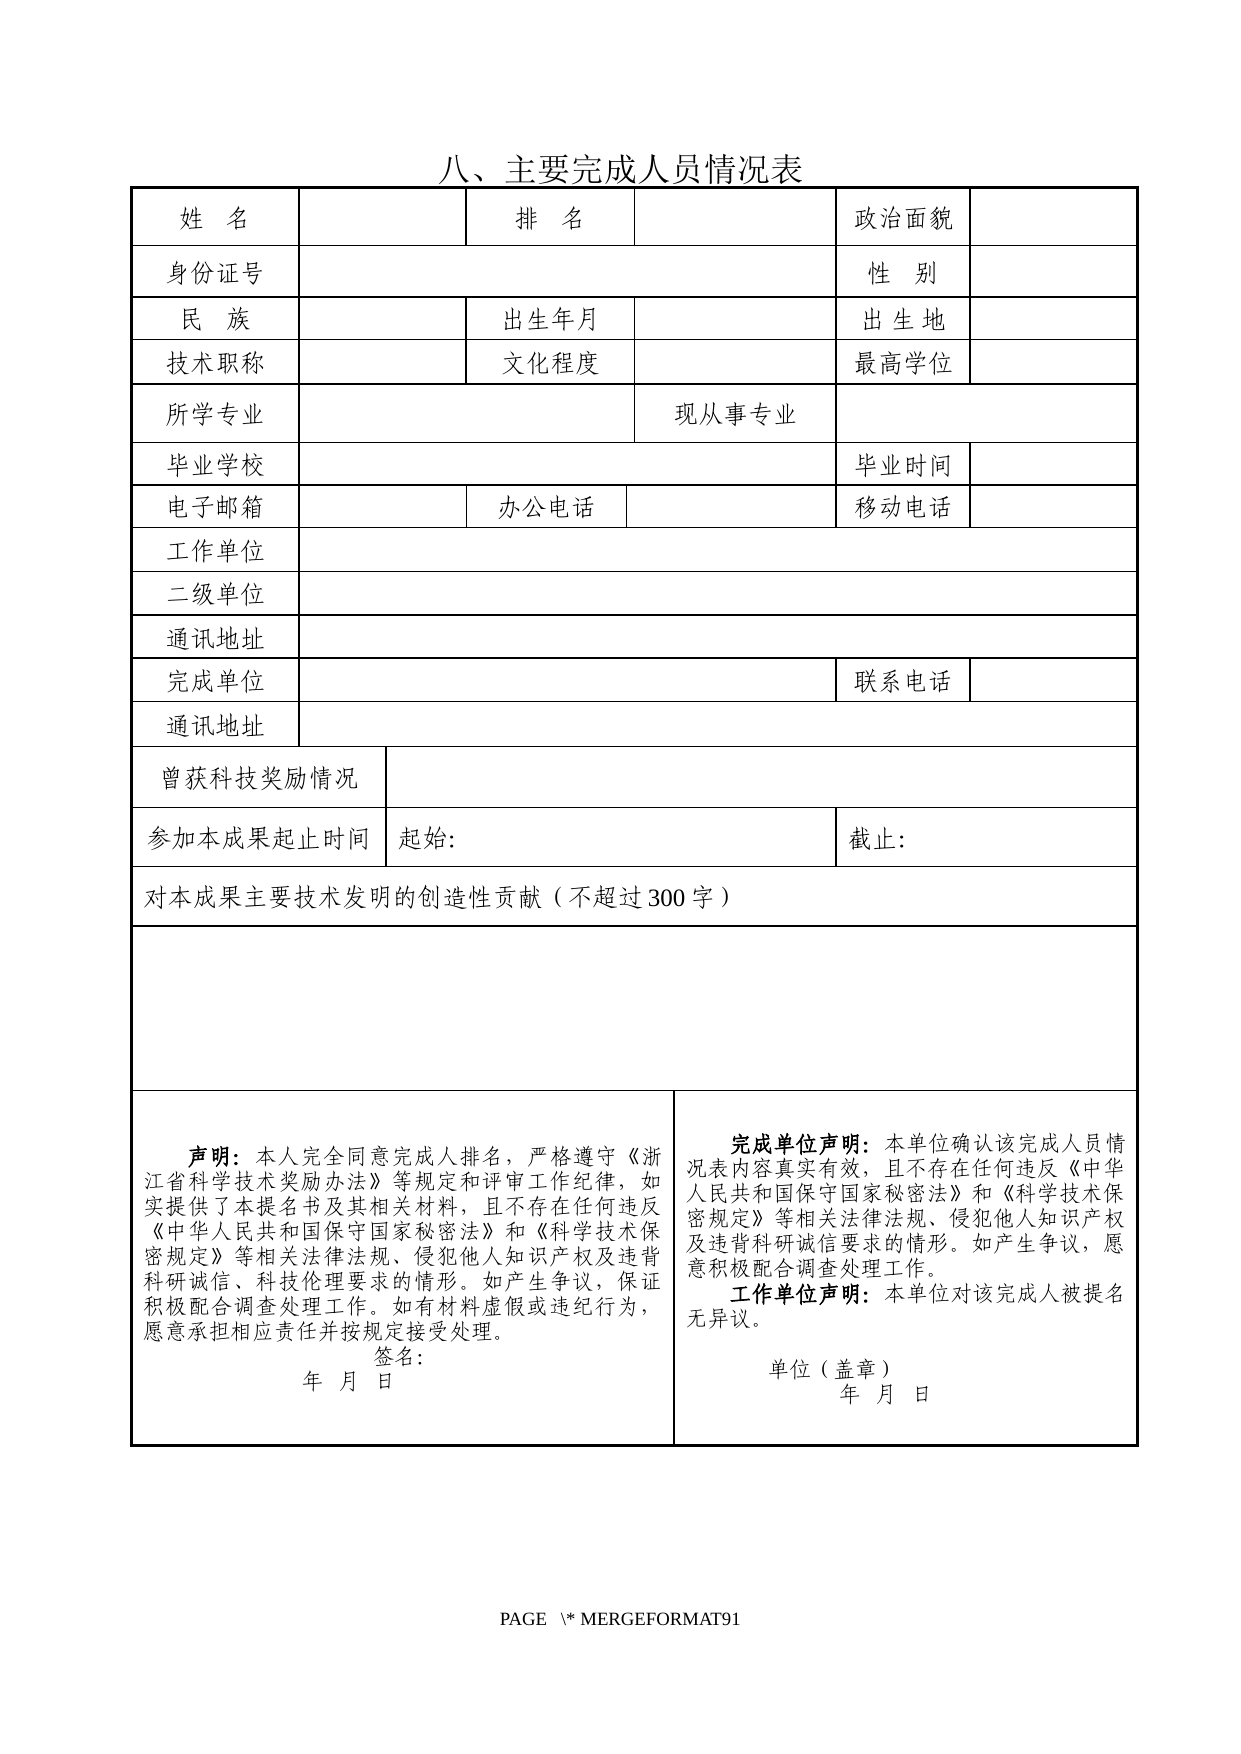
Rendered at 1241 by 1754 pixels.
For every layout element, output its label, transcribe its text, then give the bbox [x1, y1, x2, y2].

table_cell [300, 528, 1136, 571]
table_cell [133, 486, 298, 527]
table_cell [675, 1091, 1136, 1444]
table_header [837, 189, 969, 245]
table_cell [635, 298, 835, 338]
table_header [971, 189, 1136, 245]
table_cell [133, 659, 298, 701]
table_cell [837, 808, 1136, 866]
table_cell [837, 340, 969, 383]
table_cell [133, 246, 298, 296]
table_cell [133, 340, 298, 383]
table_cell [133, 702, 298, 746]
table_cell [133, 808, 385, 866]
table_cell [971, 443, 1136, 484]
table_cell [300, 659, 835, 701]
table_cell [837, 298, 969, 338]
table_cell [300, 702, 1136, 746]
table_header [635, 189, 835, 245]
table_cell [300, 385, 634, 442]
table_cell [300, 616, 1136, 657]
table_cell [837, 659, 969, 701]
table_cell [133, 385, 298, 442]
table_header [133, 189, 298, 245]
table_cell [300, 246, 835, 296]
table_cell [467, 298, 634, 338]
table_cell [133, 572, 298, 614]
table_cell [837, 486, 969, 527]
text 八、主要完成人员情况表 [130, 148, 1110, 186]
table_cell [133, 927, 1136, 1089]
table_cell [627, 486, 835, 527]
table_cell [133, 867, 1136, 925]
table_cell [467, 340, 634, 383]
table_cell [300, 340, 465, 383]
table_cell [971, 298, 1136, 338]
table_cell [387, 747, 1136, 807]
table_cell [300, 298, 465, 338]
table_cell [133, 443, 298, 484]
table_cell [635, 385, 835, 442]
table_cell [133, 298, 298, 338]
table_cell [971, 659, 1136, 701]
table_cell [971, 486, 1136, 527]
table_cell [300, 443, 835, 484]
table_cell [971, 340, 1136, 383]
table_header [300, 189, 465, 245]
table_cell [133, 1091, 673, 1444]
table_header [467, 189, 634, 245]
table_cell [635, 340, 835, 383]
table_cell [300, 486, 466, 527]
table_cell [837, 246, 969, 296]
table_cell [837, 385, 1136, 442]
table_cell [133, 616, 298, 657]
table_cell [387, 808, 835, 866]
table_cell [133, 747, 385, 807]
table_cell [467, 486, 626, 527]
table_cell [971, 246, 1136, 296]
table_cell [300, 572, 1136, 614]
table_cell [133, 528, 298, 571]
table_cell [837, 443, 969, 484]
